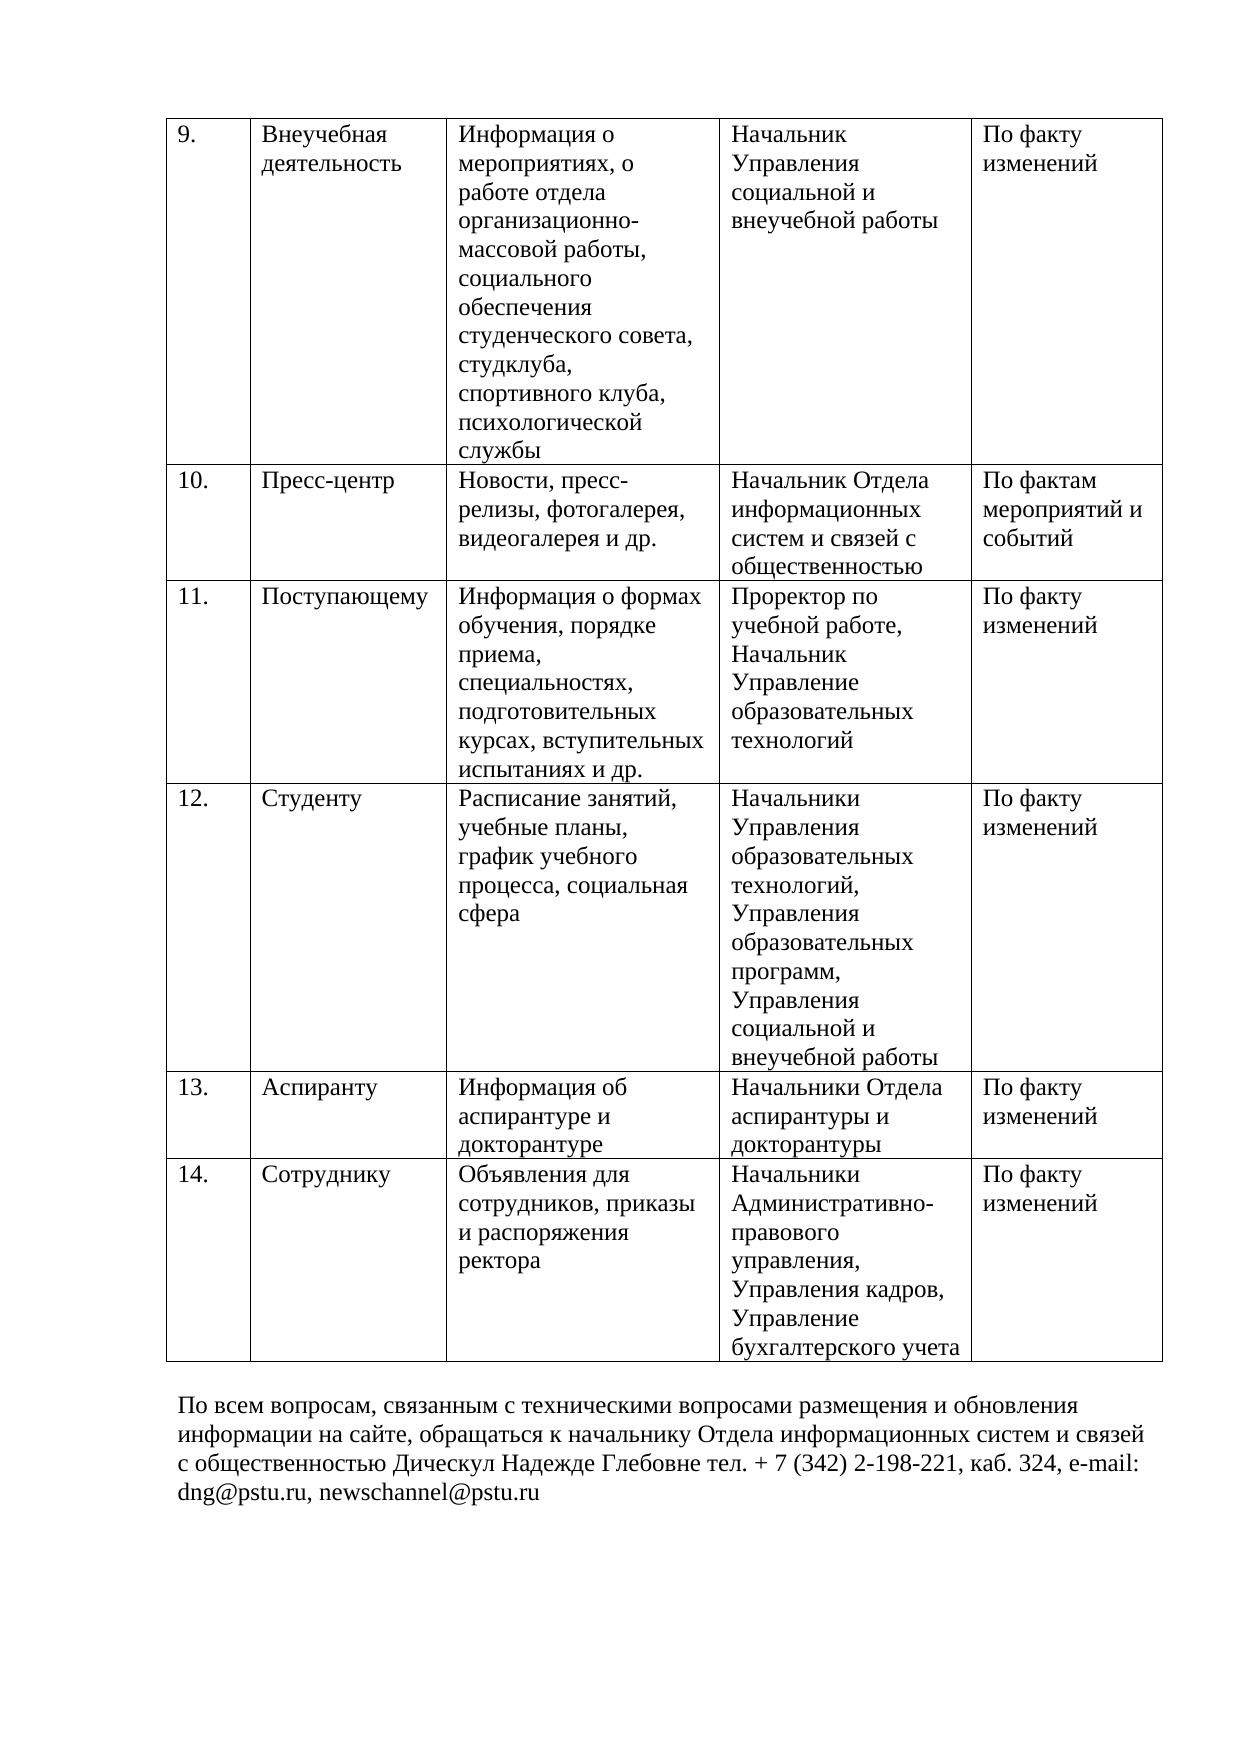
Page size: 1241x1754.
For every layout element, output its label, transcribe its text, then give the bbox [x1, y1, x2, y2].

table_cell 13. [167, 1072, 250, 1158]
table_cell 10. [167, 465, 250, 580]
table_cell Студенту [251, 784, 446, 1071]
table_cell Аспиранту [251, 1072, 446, 1158]
table_cell 14. [167, 1159, 250, 1361]
table_cell По факту изменений [972, 119, 1162, 464]
table_cell Расписание занятий, учебные планы, график учебного процесса, социальная сфера [447, 784, 719, 1071]
table_cell По факту изменений [972, 1072, 1162, 1158]
text По всем вопросам, связанным с техническими вопросами размещения и обновления информации на сайте, обращаться к начальнику Отдела информационных систем и связей с общественностью Дическул Надежде Глебовне тел. + 7 (342) 2-198-221, каб. 324, е-mail: dng@pstu.ru, newschannel@pstu.ru [177, 1390, 1152, 1505]
table_cell По факту изменений [972, 581, 1162, 782]
table_cell 11. [167, 581, 250, 782]
table_cell Пресс-центр [251, 465, 446, 580]
table_cell Начальники Административно-правового управления, Управления кадров, Управление бухгалтерского учета [720, 1159, 971, 1361]
table_cell По факту изменений [972, 784, 1162, 1071]
table_cell Проректор по учебной работе, Начальник Управление образовательных технологий [720, 581, 971, 782]
table_cell 12. [167, 784, 250, 1071]
table_cell 9. [167, 119, 250, 464]
table_cell Новости, пресс-релизы, фотогалерея, видеогалерея и др. [447, 465, 719, 580]
table_cell Сотруднику [251, 1159, 446, 1361]
table_cell Начальники Управления образовательных технологий, Управления образовательных программ, Управления социальной и внеучебной работы [720, 784, 971, 1071]
table_cell Начальник Управления социальной и внеучебной работы [720, 119, 971, 464]
table_cell Начальник Отдела информационных систем и связей с общественностью [720, 465, 971, 580]
table_cell Начальники Отдела аспирантуры и докторантуры [720, 1072, 971, 1158]
table_cell Информация о мероприятиях, о работе отдела организационно-массовой работы, cоциального обеспечения студенческого совета, студклуба, спортивного клуба, психологической службы [447, 119, 719, 464]
table_cell По факту изменений [972, 1159, 1162, 1361]
table_cell Внеучебная деятельность [251, 119, 446, 464]
table_cell Объявления для сотрудников, приказы и распоряжения ректора [447, 1159, 719, 1361]
table_cell Поступающему [251, 581, 446, 782]
table_cell Информация о формах обучения, порядке приема, специальностях, подготовительных курсах, вступительных испытаниях и др. [447, 581, 719, 782]
table_cell Информация об аспирантуре и докторантуре [447, 1072, 719, 1158]
table_cell По фактам мероприятий и событий [972, 465, 1162, 580]
